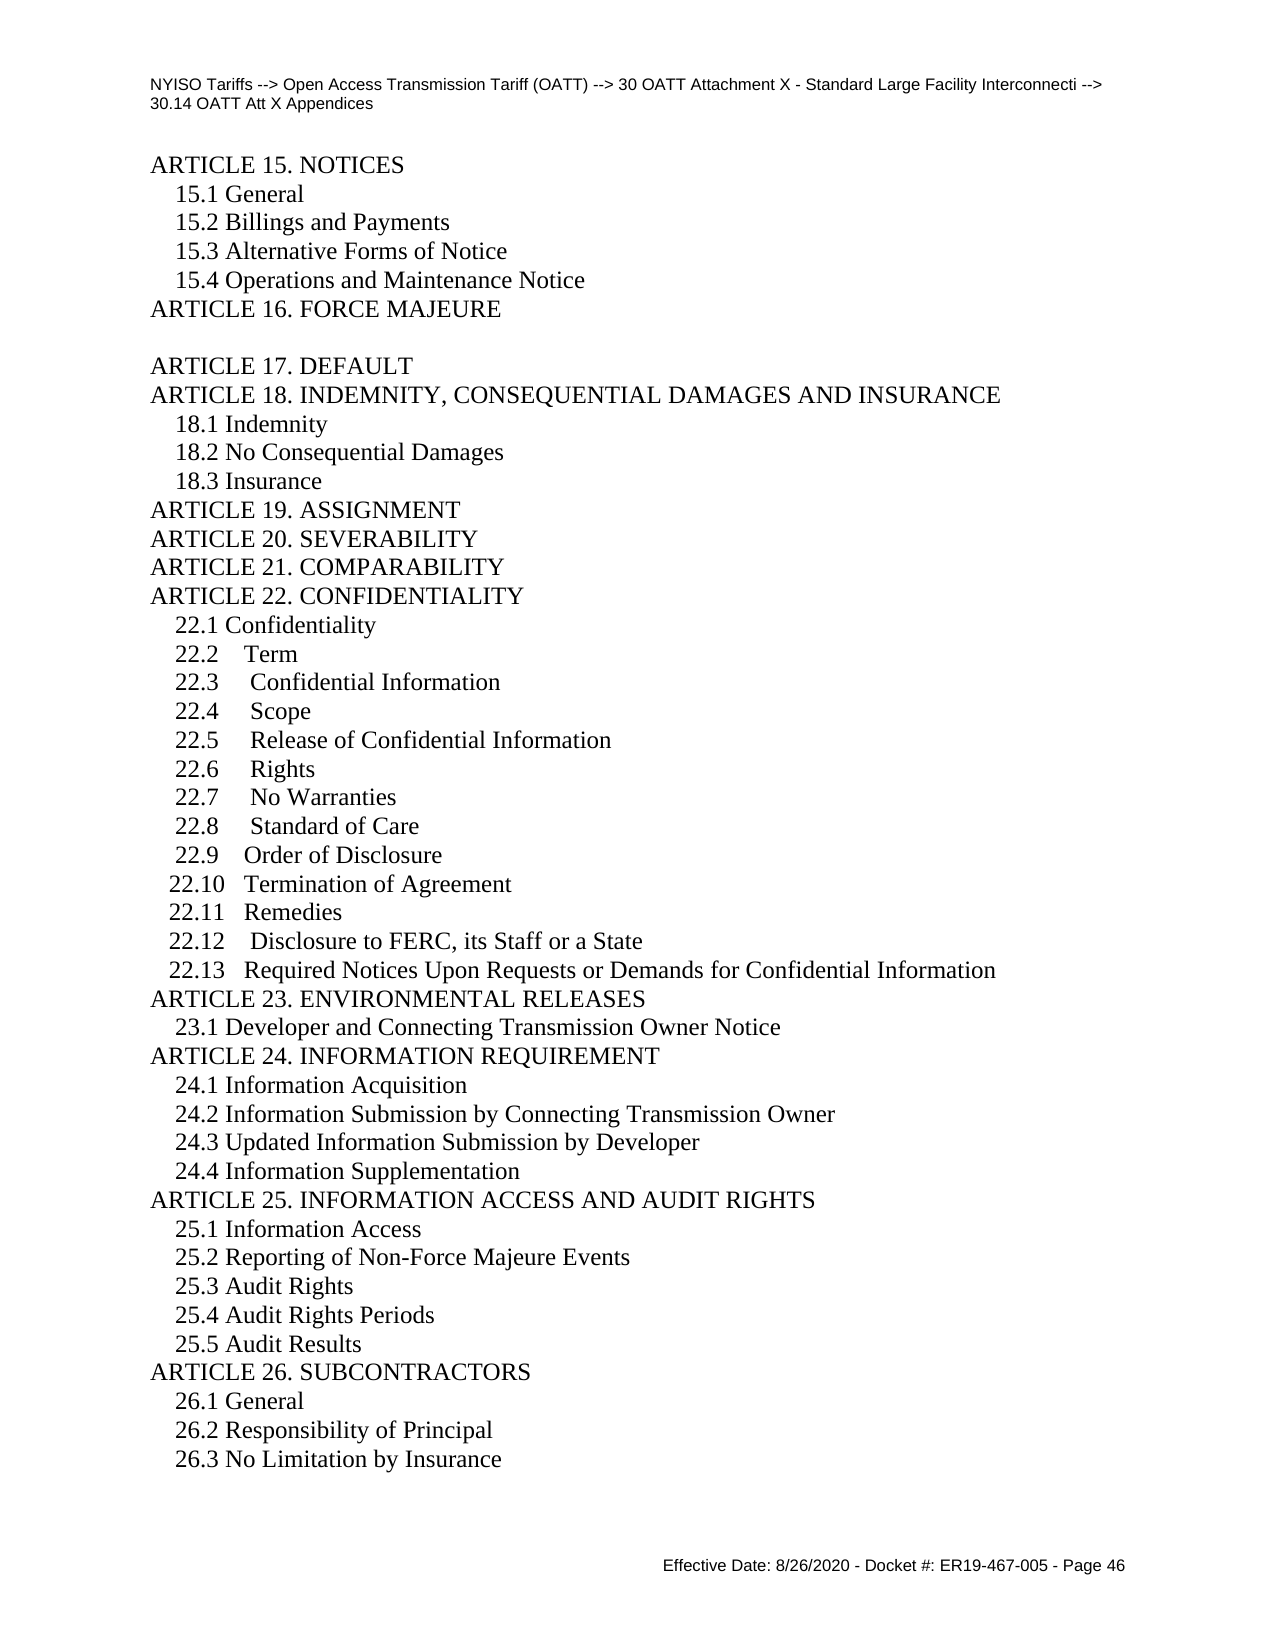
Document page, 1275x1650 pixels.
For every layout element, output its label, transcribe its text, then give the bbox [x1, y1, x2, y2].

text 18.1 Indemnity [175, 409, 1125, 437]
text ARTICLE 17. DEFAULT [150, 351, 1125, 380]
text 18.3 Insurance [175, 466, 1125, 495]
text ARTICLE 20. SEVERABILITY [150, 524, 1125, 552]
text 22.10 Termination of Agreement [150, 869, 1125, 897]
text 22.6 Rights [150, 754, 1125, 782]
text ARTICLE 19. ASSIGNMENT [150, 495, 1125, 524]
text ARTICLE 22. CONFIDENTIALITY [150, 581, 1125, 610]
text 22.8 Standard of Care [150, 811, 1125, 840]
text 22.3 Confidential Information [150, 667, 1125, 696]
text 22.4 Scope [150, 696, 1125, 725]
text 24.4 Information Supplementation [175, 1156, 1125, 1185]
text 18.2 No Consequential Damages [175, 437, 1125, 466]
text 24.3 Updated Information Submission by Developer [175, 1127, 1125, 1156]
text 24.2 Information Submission by Connecting Transmission Owner [175, 1099, 1125, 1127]
text ARTICLE 26. SUBCONTRACTORS [150, 1357, 1125, 1386]
text 15.1 General [175, 179, 1125, 207]
text 25.5 Audit Results [175, 1329, 1125, 1357]
text 22.12 Disclosure to FERC, its Staff or a State [150, 926, 1125, 955]
text 22.5 Release of Confidential Information [150, 725, 1125, 754]
text 22.2 Term [150, 639, 1125, 667]
text ARTICLE 25. INFORMATION ACCESS AND AUDIT RIGHTS [150, 1185, 1125, 1214]
text 22.7 No Warranties [150, 782, 1125, 811]
text 25.3 Audit Rights [175, 1271, 1125, 1300]
text ARTICLE 15. NOTICES [150, 150, 1125, 179]
text 15.4 Operations and Maintenance Notice [175, 265, 1125, 294]
text 15.2 Billings and Payments [175, 207, 1125, 236]
text 15.3 Alternative Forms of Notice [175, 236, 1125, 265]
text 26.3 No Limitation by Insurance [175, 1444, 1125, 1472]
text 26.2 Responsibility of Principal [175, 1415, 1125, 1444]
text 26.1 General [175, 1386, 1125, 1415]
text 23.1 Developer and Connecting Transmission Owner Notice [175, 1012, 1125, 1041]
text 22.11 Remedies [150, 897, 1125, 926]
text ARTICLE 23. ENVIRONMENTAL RELEASES [150, 984, 1125, 1012]
text 25.2 Reporting of Non-Force Majeure Events [175, 1242, 1125, 1271]
text 22.1 Confidentiality [175, 610, 1125, 639]
text ARTICLE 24. INFORMATION REQUIREMENT [150, 1041, 1125, 1070]
text 25.4 Audit Rights Periods [175, 1300, 1125, 1329]
text ARTICLE 21. COMPARABILITY [150, 552, 1125, 581]
text ARTICLE 18. INDEMNITY, CONSEQUENTIAL DAMAGES AND INSURANCE [150, 380, 1125, 409]
text 22.13 Required Notices Upon Requests or Demands for Confidential Information [150, 955, 1125, 984]
text 25.1 Information Access [175, 1214, 1125, 1242]
text 24.1 Information Acquisition [175, 1070, 1125, 1099]
text 22.9 Order of Disclosure [150, 840, 1125, 869]
text ARTICLE 16. FORCE MAJEURE [150, 294, 1125, 322]
